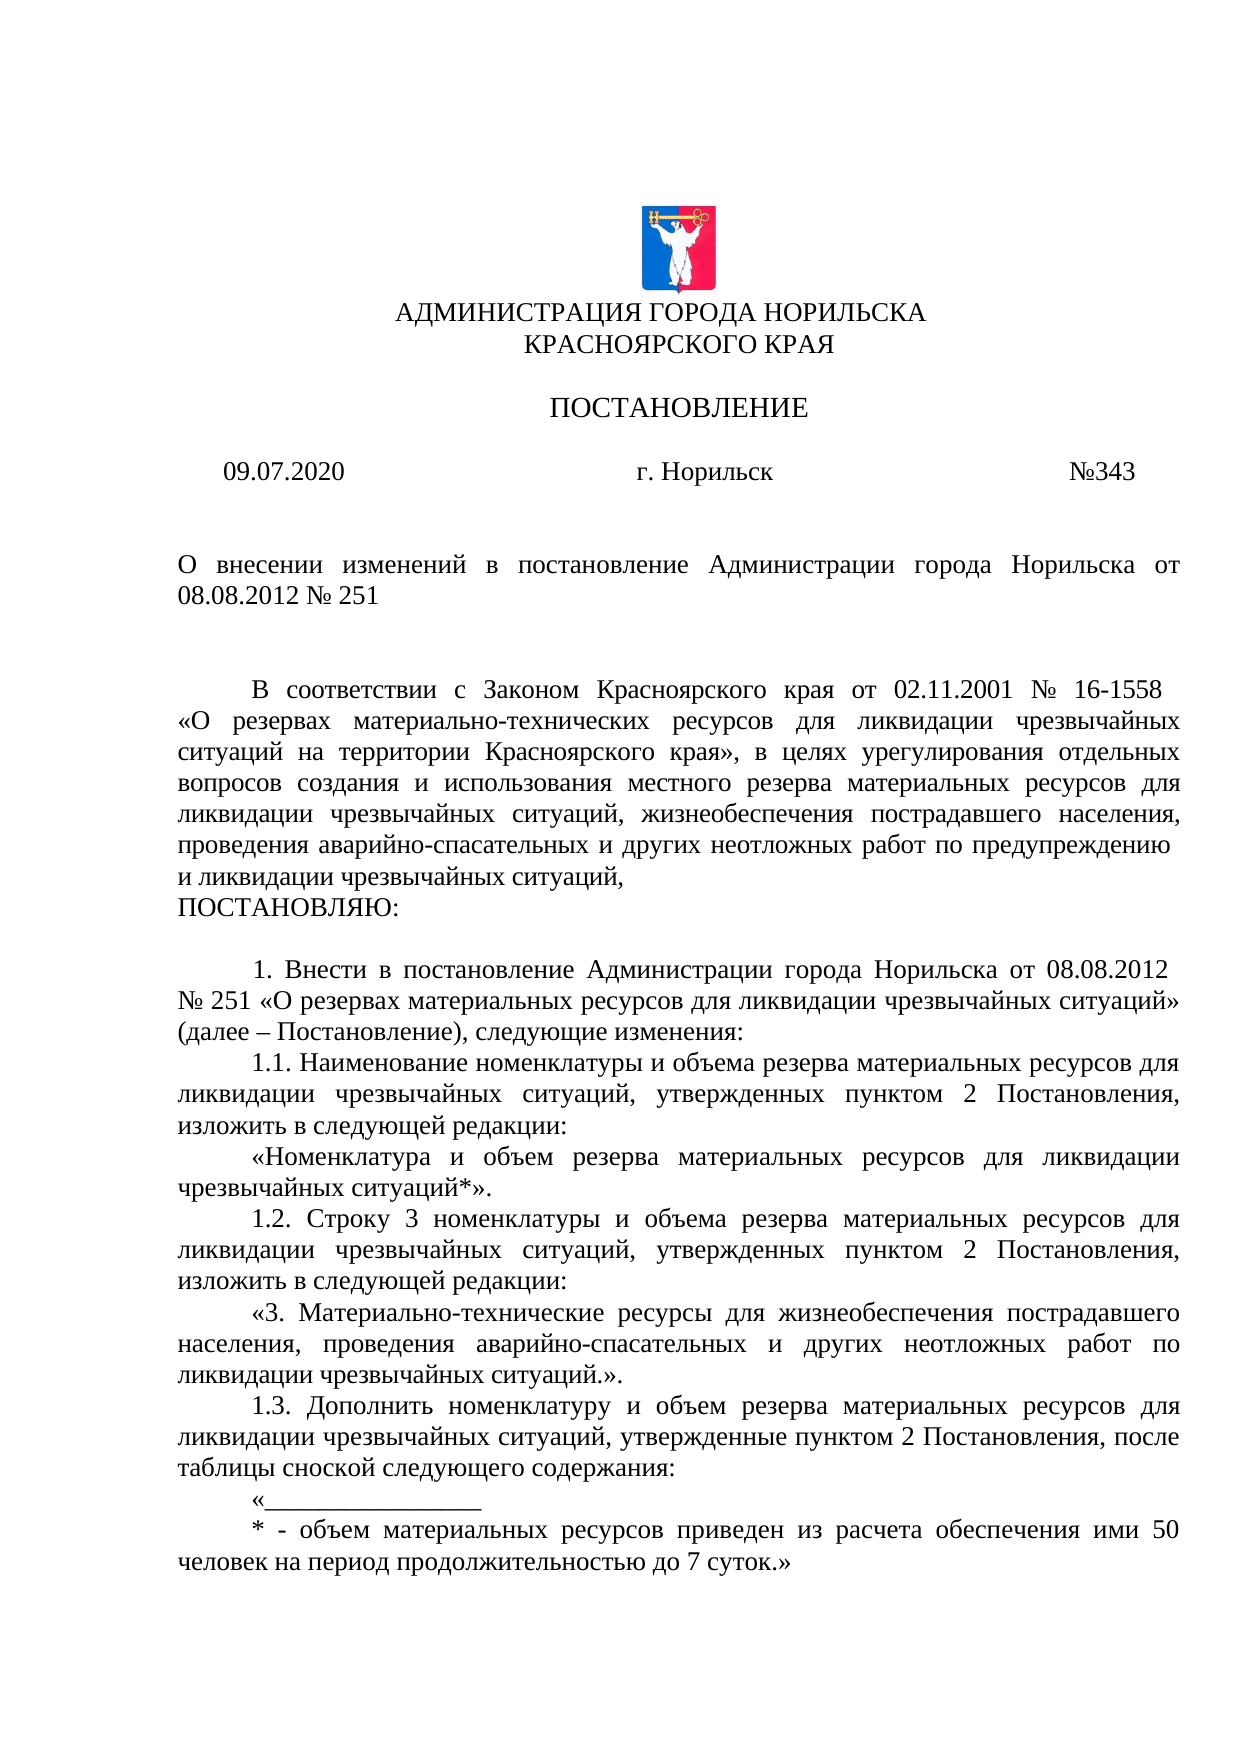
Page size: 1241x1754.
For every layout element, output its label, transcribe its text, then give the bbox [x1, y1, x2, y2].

text «________________ [177, 1482, 1181, 1514]
text «Номенклатура и объем резерва материальных ресурсов для ликвидации чрезвычайных ситуаций*». [177, 1140, 1181, 1202]
text 1.2. Строку 3 номенклатуры и объема резерва материальных ресурсов для ликвидации чрезвычайных ситуаций, утвержденных пунктом 2 Постановления, изложить в следующей редакции: [177, 1202, 1181, 1296]
picture [640, 204, 718, 297]
text 1.1. Наименование номенклатуры и объема резерва материальных ресурсов для ликвидации чрезвычайных ситуаций, утвержденных пунктом 2 Постановления, изложить в следующей редакции: [177, 1046, 1181, 1140]
text «3. Материально-технические ресурсы для жизнеобеспечения пострадавшего населения, проведения аварийно-спасательных и других неотложных работ по ликвидации чрезвычайных ситуаций.». [177, 1296, 1181, 1389]
text 1.3. Дополнить номенклатуру и объем резерва материальных ресурсов для ликвидации чрезвычайных ситуаций, утвержденные пунктом 2 Постановления, после таблицы сноской следующего содержания: [177, 1389, 1181, 1482]
text 1. Внести в постановление Администрации города Норильска от 08.08.2012 № 251 «О резервах материальных ресурсов для ликвидации чрезвычайных ситуаций» (далее – Постановление), следующие изменения: [177, 953, 1181, 1046]
text О внесении изменений в постановление Администрации города Норильска от 08.08.2012 № 251 [177, 548, 1181, 610]
text * - объем материальных ресурсов приведен из расчета обеспечения ими 50 человек на период продолжительностью до 7 суток.» [177, 1514, 1181, 1576]
text 09.07.2020 г. Норильск №343 [177, 455, 1181, 486]
text КРАСНОЯРСКОГО КРАЯ [177, 328, 1181, 359]
text АДМИНИСТРАЦИЯ ГОРОДА НОРИЛЬСКА [177, 297, 1181, 328]
text В соответствии с Законом Красноярского края от 02.11.2001 № 16-1558 «О резервах материально-технических ресурсов для ликвидации чрезвычайных ситуаций на территории Красноярского края», в целях урегулирования отдельных вопросов создания и использования местного резерва материальных ресурсов для ликвидации чрезвычайных ситуаций, жизнеобеспечения пострадавшего населения, проведения аварийно-спасательных и других неотложных работ по предупреждению и ликвидации чрезвычайных ситуаций, [177, 673, 1181, 891]
text ПОСТАНОВЛЕНИЕ [177, 390, 1181, 423]
text ПОСТАНОВЛЯЮ: [177, 891, 1181, 922]
